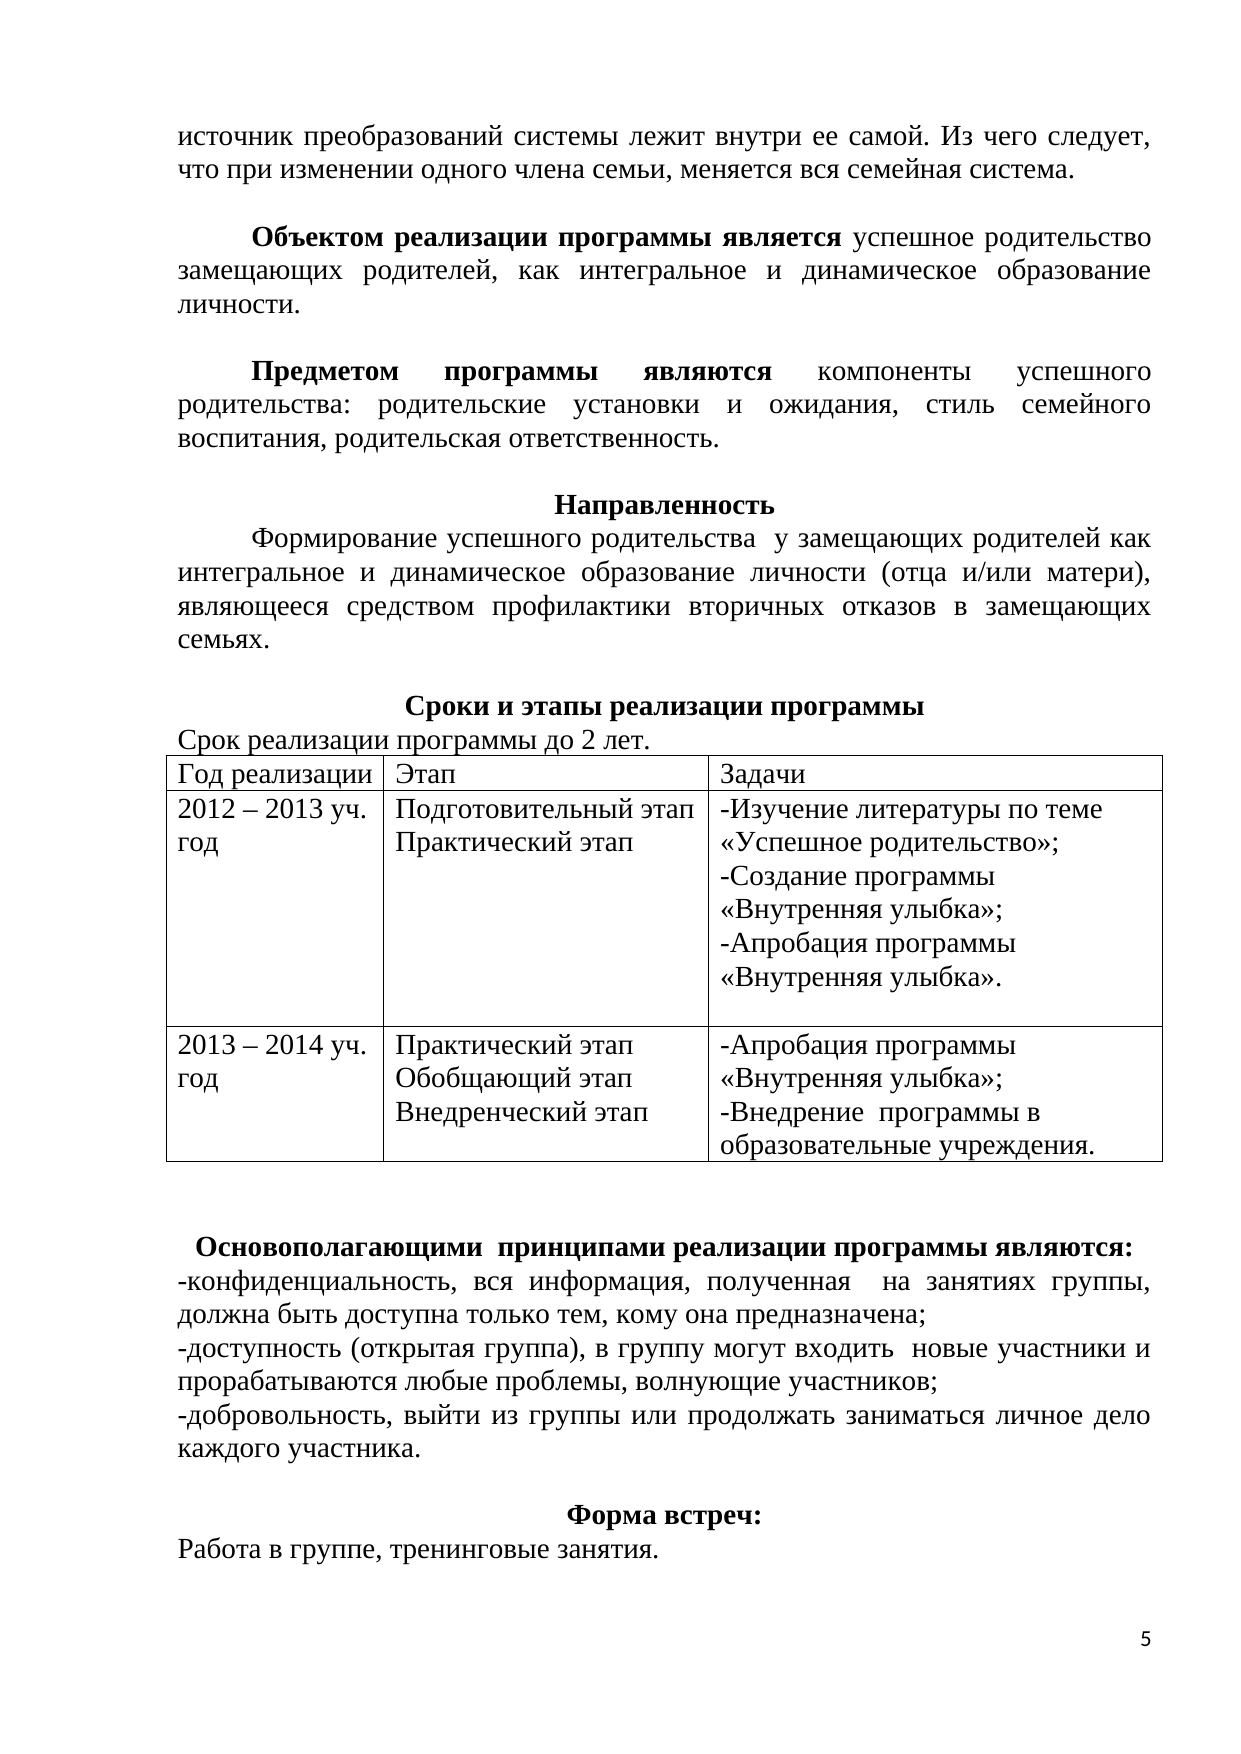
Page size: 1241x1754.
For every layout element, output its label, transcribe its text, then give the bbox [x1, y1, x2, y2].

text Срок реализации программы до 2 лет. [177, 722, 1152, 755]
text -конфиденциальность, вся информация, полученная на занятиях группы, должна быть доступна только тем, кому она предназначена; [177, 1263, 1152, 1330]
table_header Год реализации [167, 756, 383, 790]
table_cell -Апробация программы «Внутренняя улыбка»; -Внедрение программы в образовательные учреждения. [709, 1027, 1162, 1161]
table_cell Практический этап Обобщающий этап Внедренческий этап [384, 1027, 708, 1161]
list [177, 118, 1152, 185]
text Объектом реализации программы является успешное родительство замещающих родителей, как интегральное и динамическое образование личности. [177, 219, 1152, 319]
text Сроки и этапы реализации программы [177, 688, 1152, 722]
text Основополагающими принципами реализации программы являются: [177, 1229, 1152, 1263]
table_cell 2012 – 2013 уч. год [167, 791, 383, 1026]
table_header Этап [384, 756, 708, 790]
table_cell Подготовительный этап Практический этап [384, 791, 708, 1026]
text Предметом программы являются компоненты успешного родительства: родительские установки и ожидания, стиль семейного воспитания, родительская ответственность. [177, 353, 1152, 453]
text -доступность (открытая группа), в группу могут входить новые участники и прорабатываются любые проблемы, волнующие участников; [177, 1330, 1152, 1397]
table_cell -Изучение литературы по теме «Успешное родительство»; -Создание программы «Внутренняя улыбка»; -Апробация программы «Внутренняя улыбка». [709, 791, 1162, 1026]
text Работа в группе, тренинговые занятия. [177, 1531, 1152, 1564]
text -добровольность, выйти из группы или продолжать заниматься личное дело каждого участника. [177, 1397, 1152, 1464]
text Форма встреч: [177, 1497, 1152, 1531]
table_header Задачи [709, 756, 1162, 790]
table_cell 2013 – 2014 уч. год [167, 1027, 383, 1161]
text Формирование успешного родительства у замещающих родителей как интегральное и динамическое образование личности (отца и/или матери), являющееся средством профилактики вторичных отказов в замещающих семьях. [177, 521, 1152, 655]
text Направленность [177, 487, 1152, 521]
